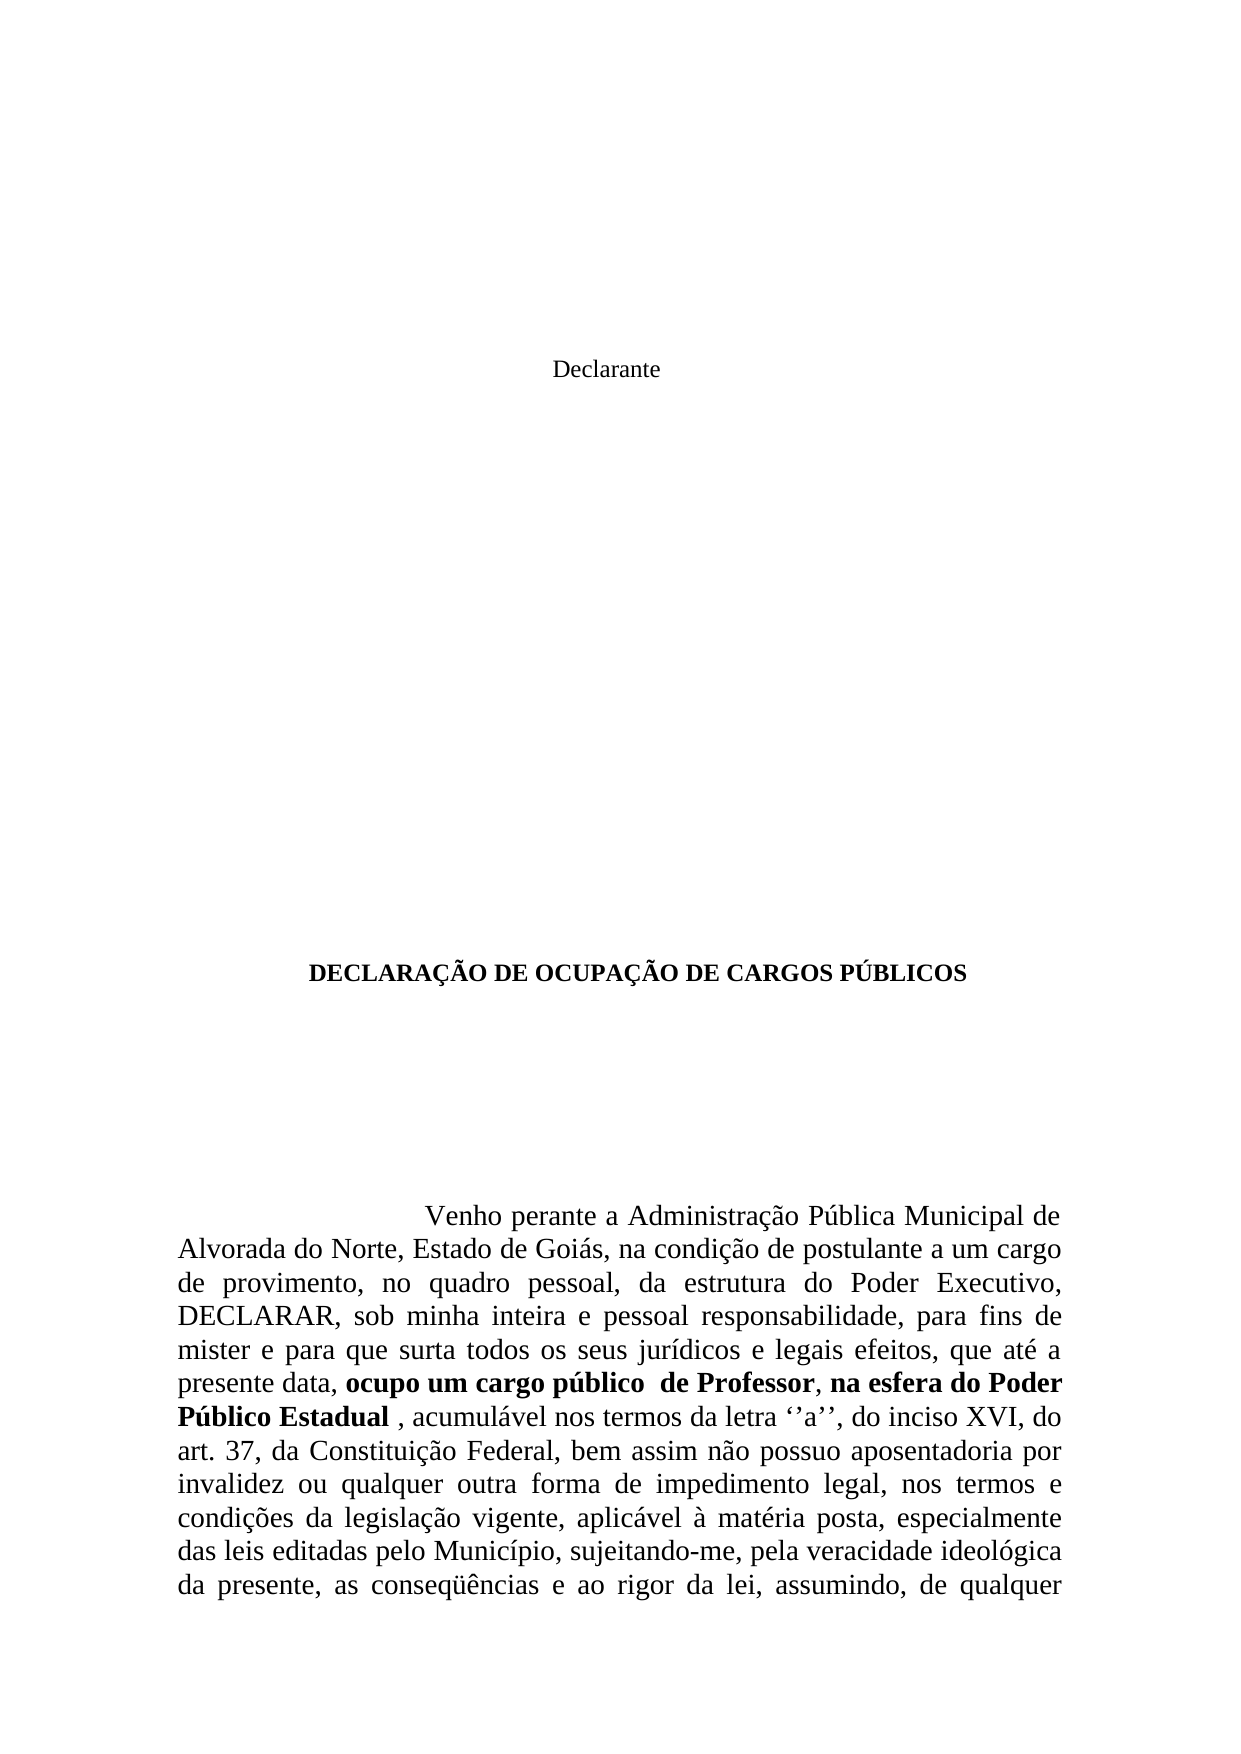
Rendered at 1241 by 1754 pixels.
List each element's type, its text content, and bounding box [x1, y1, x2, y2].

text DECLARAÇÃO DE OCUPAÇÃO DE CARGOS PÚBLICOS [177, 958, 1063, 987]
text Declarante [177, 354, 1063, 383]
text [177, 1198, 1063, 1600]
